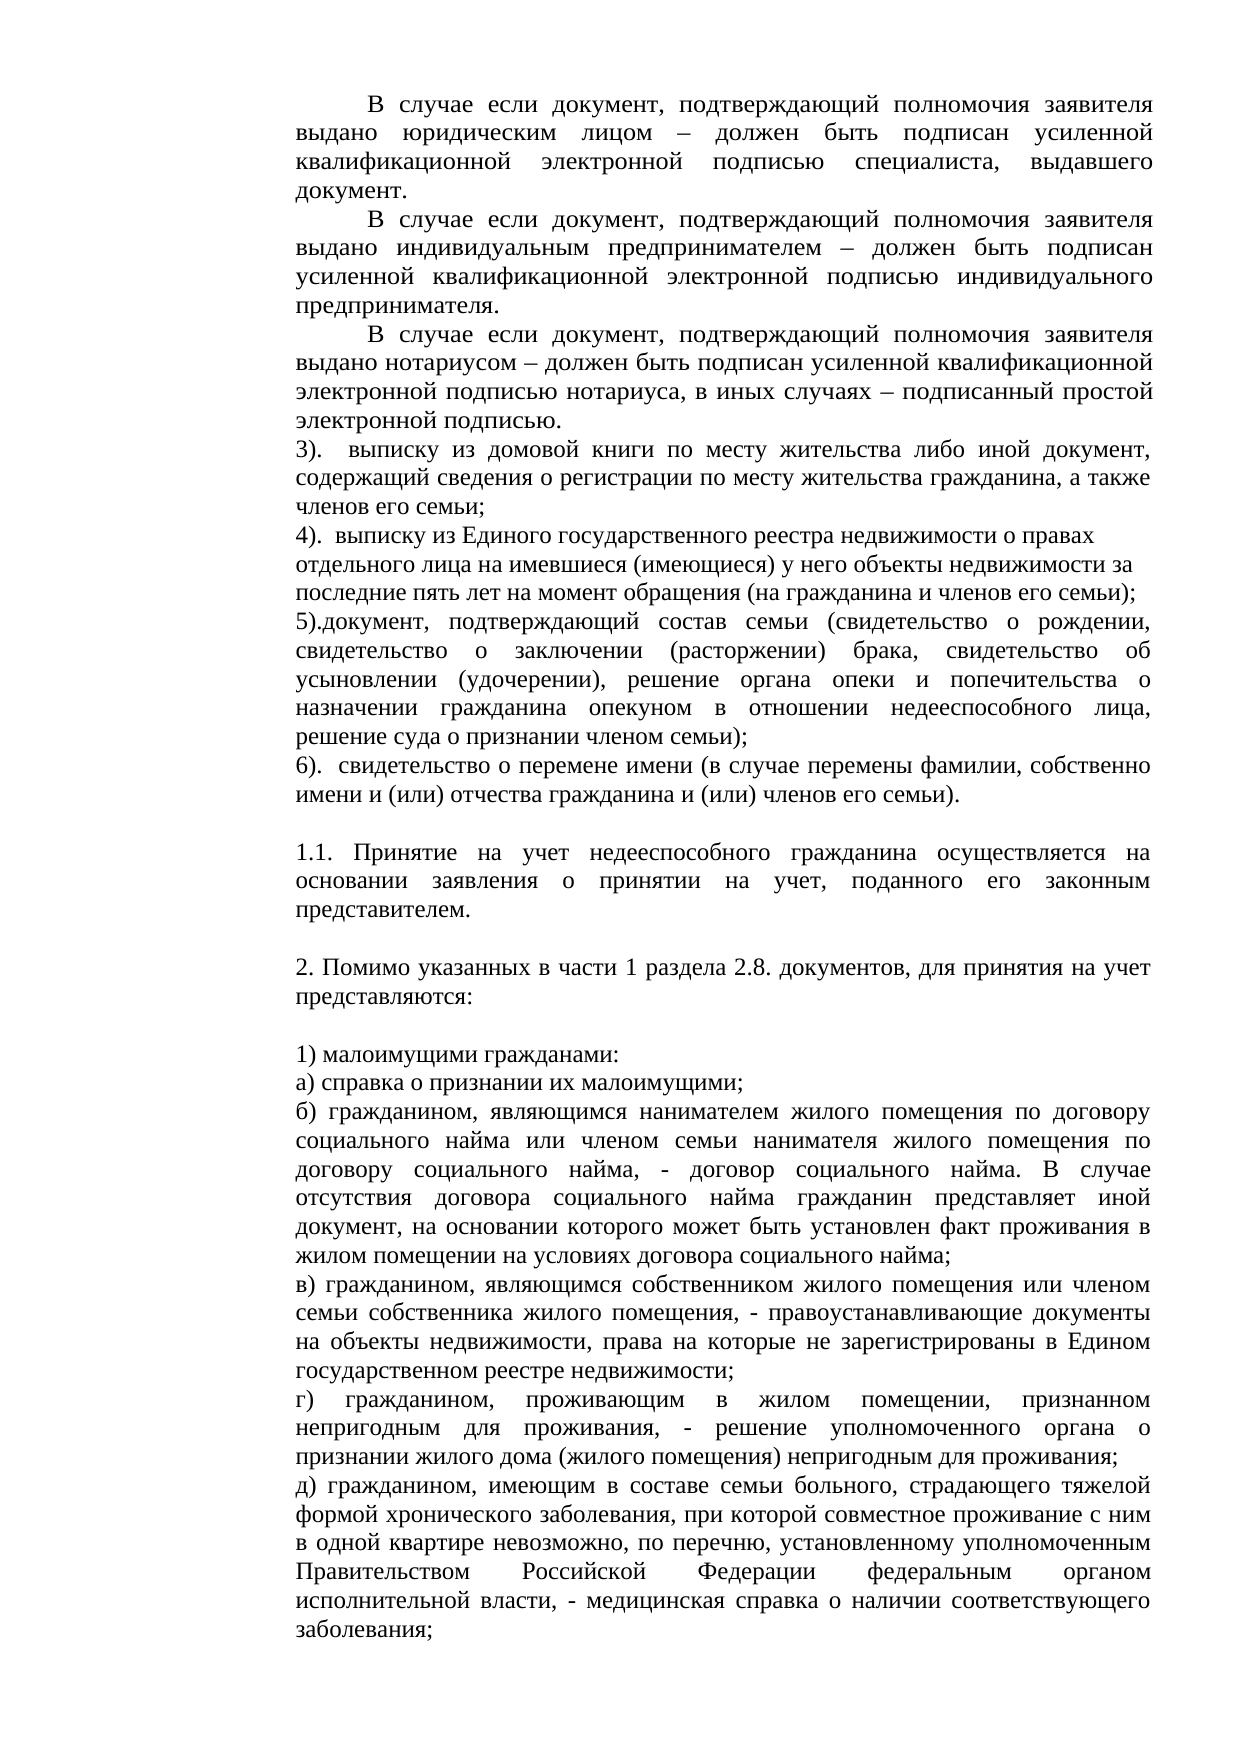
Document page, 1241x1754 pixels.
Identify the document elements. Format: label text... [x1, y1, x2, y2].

text 4). выписку из Единого государственного реестра недвижимости о правах отдельного лица на имевшиеся (имеющиеся) у него объекты недвижимости за последние пять лет на момент обращения (на гражданина и членов его семьи); [295, 520, 1152, 606]
text б) гражданином, являющимся нанимателем жилого помещения по договору социального найма или членом семьи нанимателя жилого помещения по договору социального найма, - договор социального найма. В случае отсутствия договора социального найма гражданин представляет иной документ, на основании которого может быть установлен факт проживания в жилом помещении на условиях договора социального найма; [295, 1096, 1152, 1269]
text В случае если документ, подтверждающий полномочия заявителя выдано юридическим лицом – должен быть подписан усиленной квалификационной электронной подписью специалиста, выдавшего документ. [295, 89, 1154, 204]
text 1.1. Принятие на учет недееспособного гражданина осуществляется на основании заявления о принятии на учет, поданного его законным представителем. [295, 837, 1152, 923]
text а) справка о признании их малоимущими; [295, 1067, 1152, 1096]
text д) гражданином, имеющим в составе семьи больного, страдающего тяжелой формой хронического заболевания, при которой совместное проживание с ним в одной квартире невозможно, по перечню, установленному уполномоченным Правительством Российской Федерации федеральным органом исполнительной власти, - медицинская справка о наличии соответствующего заболевания; [295, 1470, 1152, 1642]
text 6). свидетельство о перемене имени (в случае перемены фамилии, собственно имени и (или) отчества гражданина и (или) членов его семьи). [295, 750, 1152, 807]
text г) гражданином, проживающим в жилом помещении, признанном непригодным для проживания, - решение уполномоченного органа о признании жилого дома (жилого помещения) непригодным для проживания; [295, 1384, 1152, 1470]
text 5).документ, подтверждающий состав семьи (свидетельство о рождении, свидетельство о заключении (расторжении) брака, свидетельство об усыновлении (удочерении), решение органа опеки и попечительства о назначении гражданина опекуном в отношении недееспособного лица, решение суда о признании членом семьи); [295, 606, 1152, 750]
text 2. Помимо указанных в части 1 раздела 2.8. документов, для принятия на учет представляются: [295, 952, 1152, 1009]
text В случае если документ, подтверждающий полномочия заявителя выдано индивидуальным предпринимателем – должен быть подписан усиленной квалификационной электронной подписью индивидуального предпринимателя. [295, 204, 1154, 319]
text 1) малоимущими гражданами: [295, 1039, 1152, 1067]
text 3). выписку из домовой книги по месту жительства либо иной документ, содержащий сведения о регистрации по месту жительства гражданина, а также членов его семьи; [295, 434, 1152, 520]
text в) гражданином, являющимся собственником жилого помещения или членом семьи собственника жилого помещения, - правоустанавливающие документы на объекты недвижимости, права на которые не зарегистрированы в Едином государственном реестре недвижимости; [295, 1269, 1152, 1384]
text В случае если документ, подтверждающий полномочия заявителя выдано нотариусом – должен быть подписан усиленной квалификационной электронной подписью нотариуса, в иных случаях – подписанный простой электронной подписью. [295, 319, 1154, 434]
